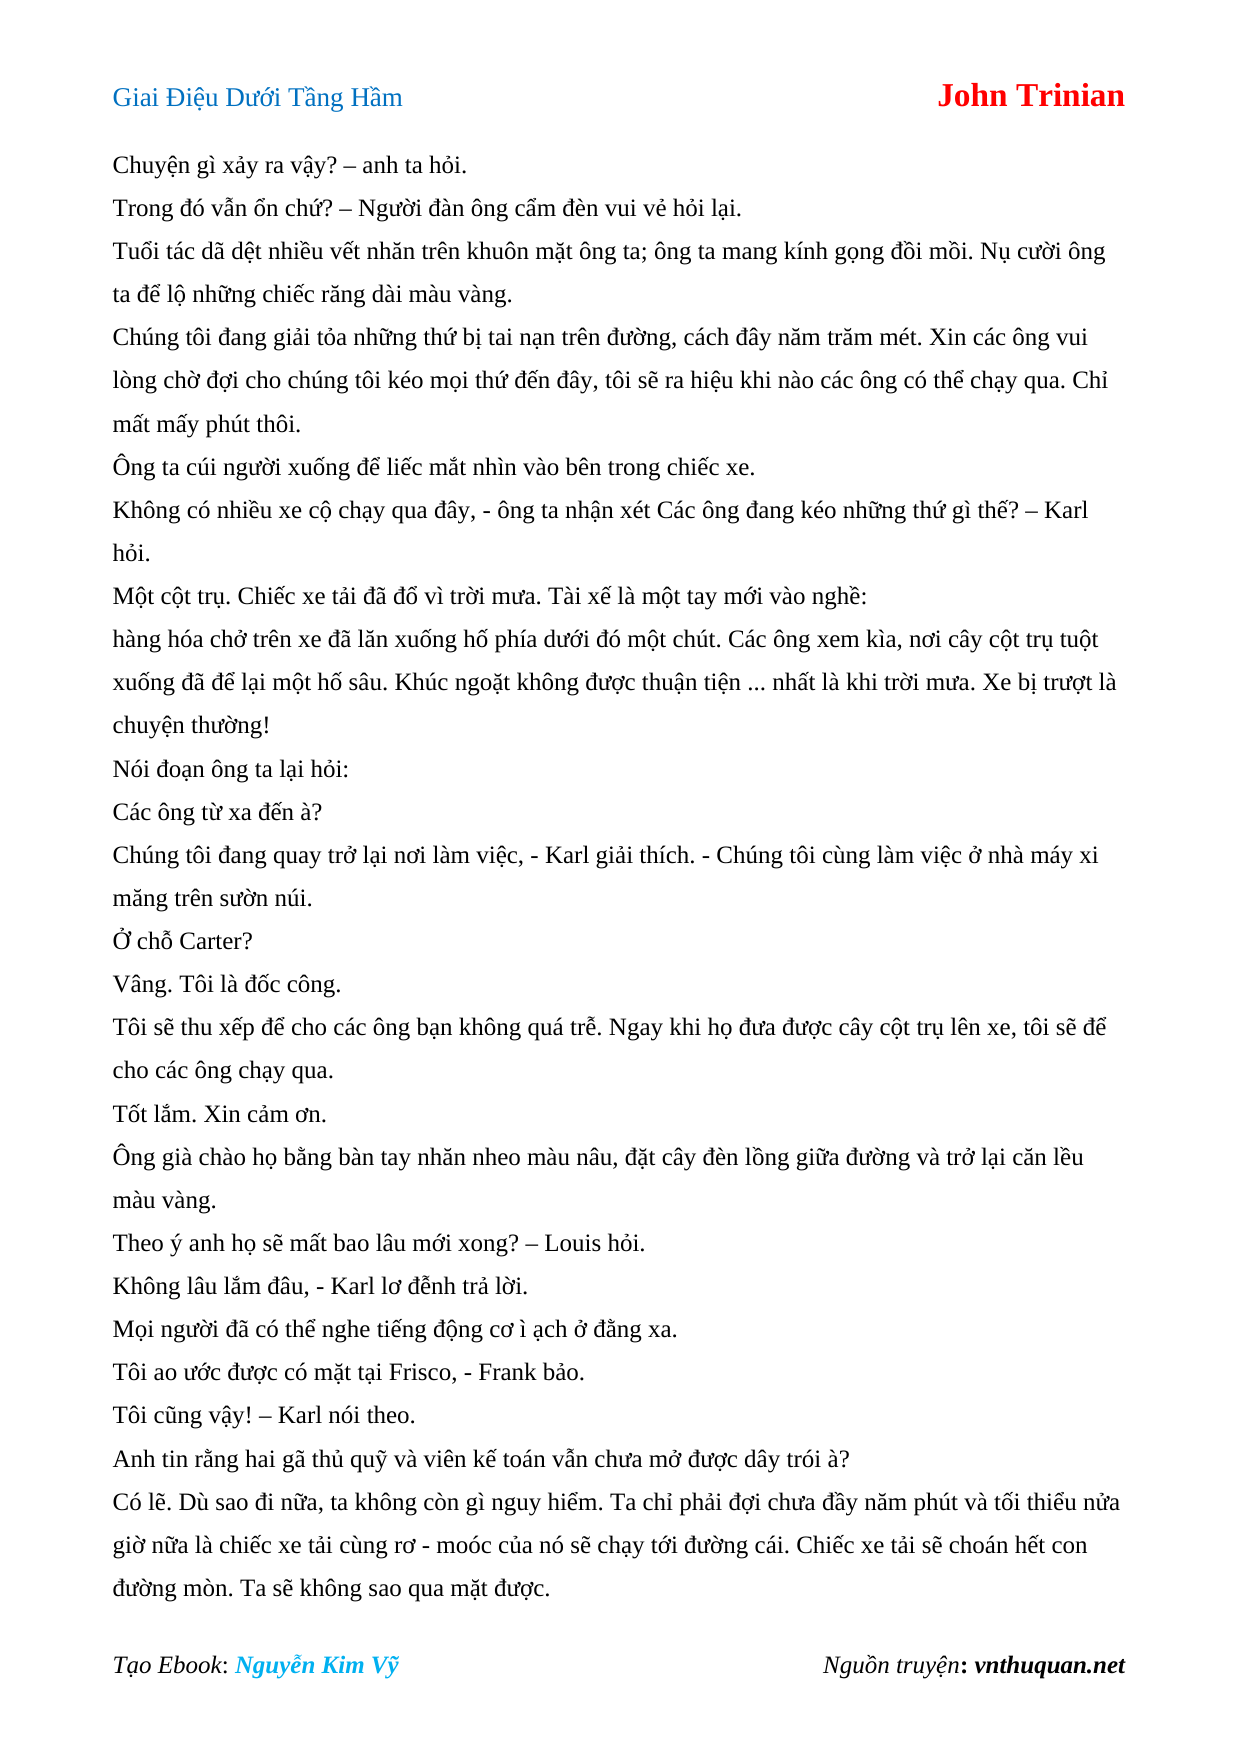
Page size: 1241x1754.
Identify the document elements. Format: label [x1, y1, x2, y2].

text [112, 150, 1128, 1602]
